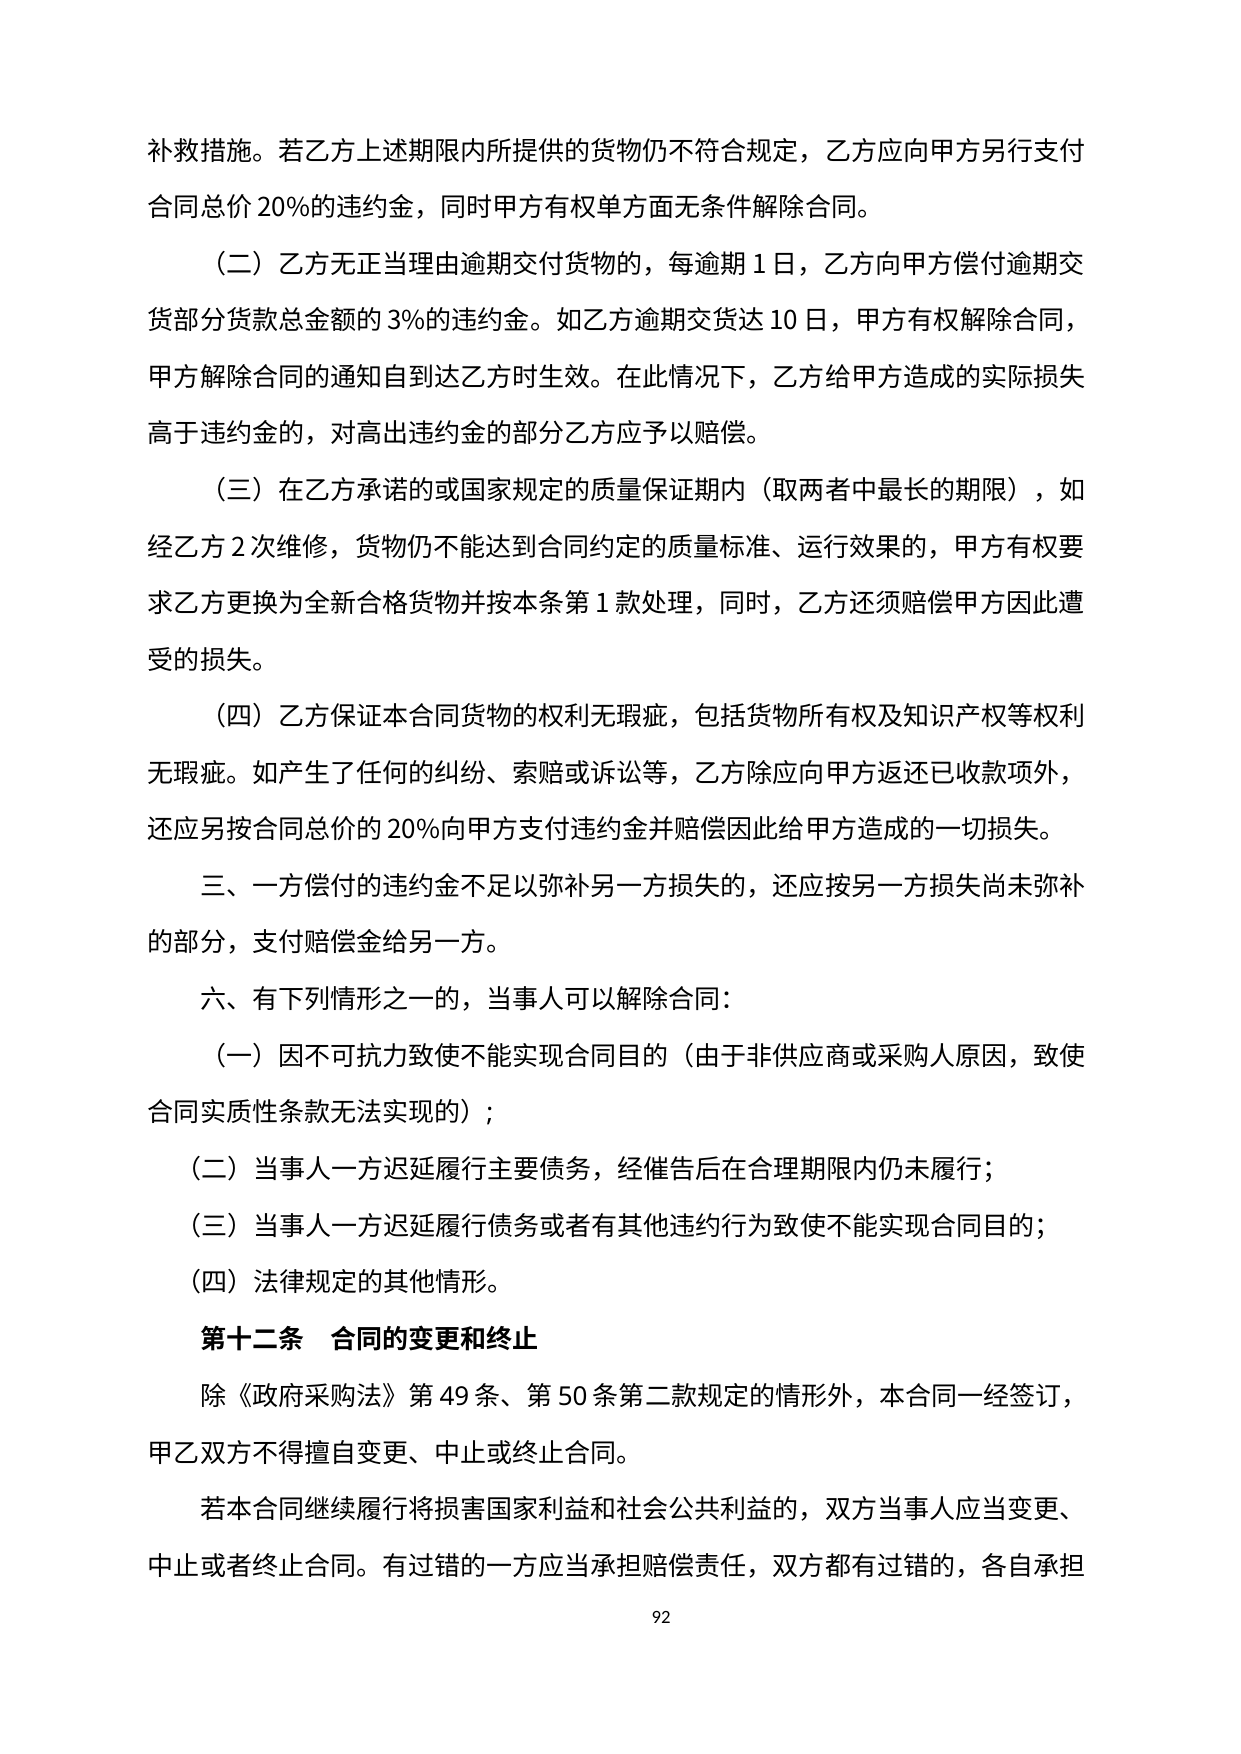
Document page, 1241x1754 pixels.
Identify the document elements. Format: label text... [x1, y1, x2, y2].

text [148, 130, 1107, 224]
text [148, 1488, 1107, 1583]
text （二）乙方无正当理由逾期交付货物的，每逾期1日，乙方向甲方偿付逾期交货部分货款总金额的3%的违约金。如乙方逾期交货达10日，甲方有权解除合同，甲方解除合同的通知自到达乙方时生效。在此情况下，乙方给甲方造成的实际损失高于违约金的，对高出违约金的部分乙方应予以赔偿。 [148, 243, 1107, 450]
text （四）乙方保证本合同货物的权利无瑕疵，包括货物所有权及知识产权等权利无瑕疵。如产生了任何的纠纷、索赔或诉讼等，乙方除应向甲方返还已收款项外，还应另按合同总价的20%向甲方支付违约金并赔偿因此给甲方造成的一切损失。 [148, 695, 1107, 846]
text （一）因不可抗力致使不能实现合同目的（由于非供应商或采购人原因，致使合同实质性条款无法实现的）; （二）当事人一方迟延履行主要债务，经催告后在合理期限内仍未履行； （三）当事人一方迟延履行债务或者有其他违约行为致使不能实现合同目的； （四）法律规定的其他情形。 [148, 1035, 1107, 1299]
text 第十二条 合同的变更和终止 [148, 1318, 1107, 1356]
text 六、有下列情形之一的，当事人可以解除合同： [148, 978, 1107, 1016]
text 三、一方偿付的违约金不足以弥补另一方损失的，还应按另一方损失尚未弥补的部分，支付赔偿金给另一方。 [148, 865, 1107, 959]
text 除《政府采购法》第49条、第50条第二款规定的情形外，本合同一经签订，甲乙双方不得擅自变更、中止或终止合同。 [148, 1375, 1107, 1469]
text （三）在乙方承诺的或国家规定的质量保证期内（取两者中最长的期限），如经乙方2次维修，货物仍不能达到合同约定的质量标准、运行效果的，甲方有权要求乙方更换为全新合格货物并按本条第1款处理，同时，乙方还须赔偿甲方因此遭受的损失。 [148, 469, 1107, 677]
